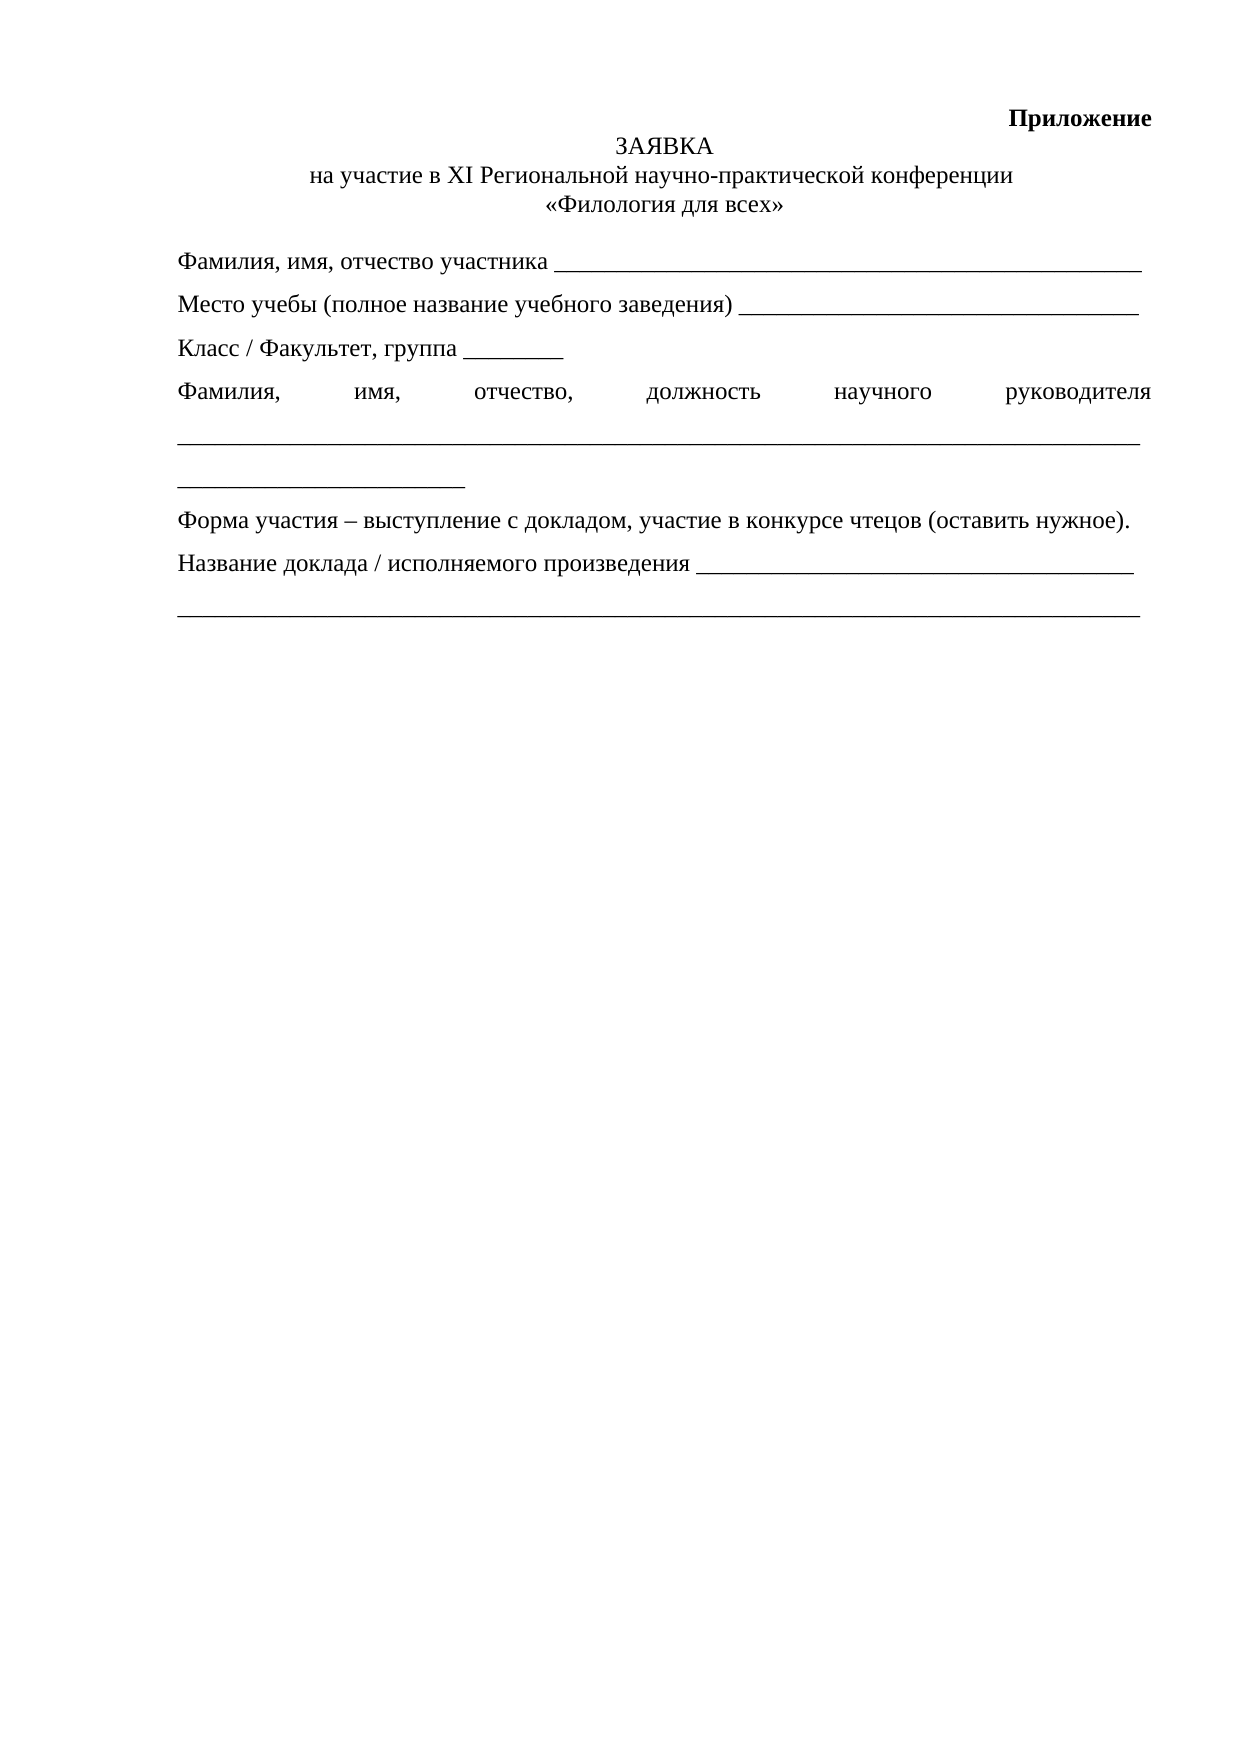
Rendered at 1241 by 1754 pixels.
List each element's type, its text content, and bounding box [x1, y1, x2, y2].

text Фамилия, имя, отчество участника _______________________________________________ [177, 246, 1152, 275]
text Место учебы (полное название учебного заведения) ________________________________ [177, 289, 1152, 318]
text Название доклада / исполняемого произведения ___________________________________ [177, 548, 1152, 577]
text Приложение [177, 103, 1152, 131]
text _____________________________________________________________________________ [177, 591, 1152, 620]
text ЗАЯВКА на участие в ХI Региональной научно-практической конференции «Филология для всех» [177, 131, 1152, 218]
text Фамилия, имя, отчество, должность научного руководителя ____________________________________________________________________________________________________ [177, 376, 1152, 491]
text Форма участия – выступление с докладом, участие в конкурсе чтецов (оставить нужное). [177, 505, 1152, 534]
text Класс / Факультет, группа ________ [177, 333, 1152, 361]
